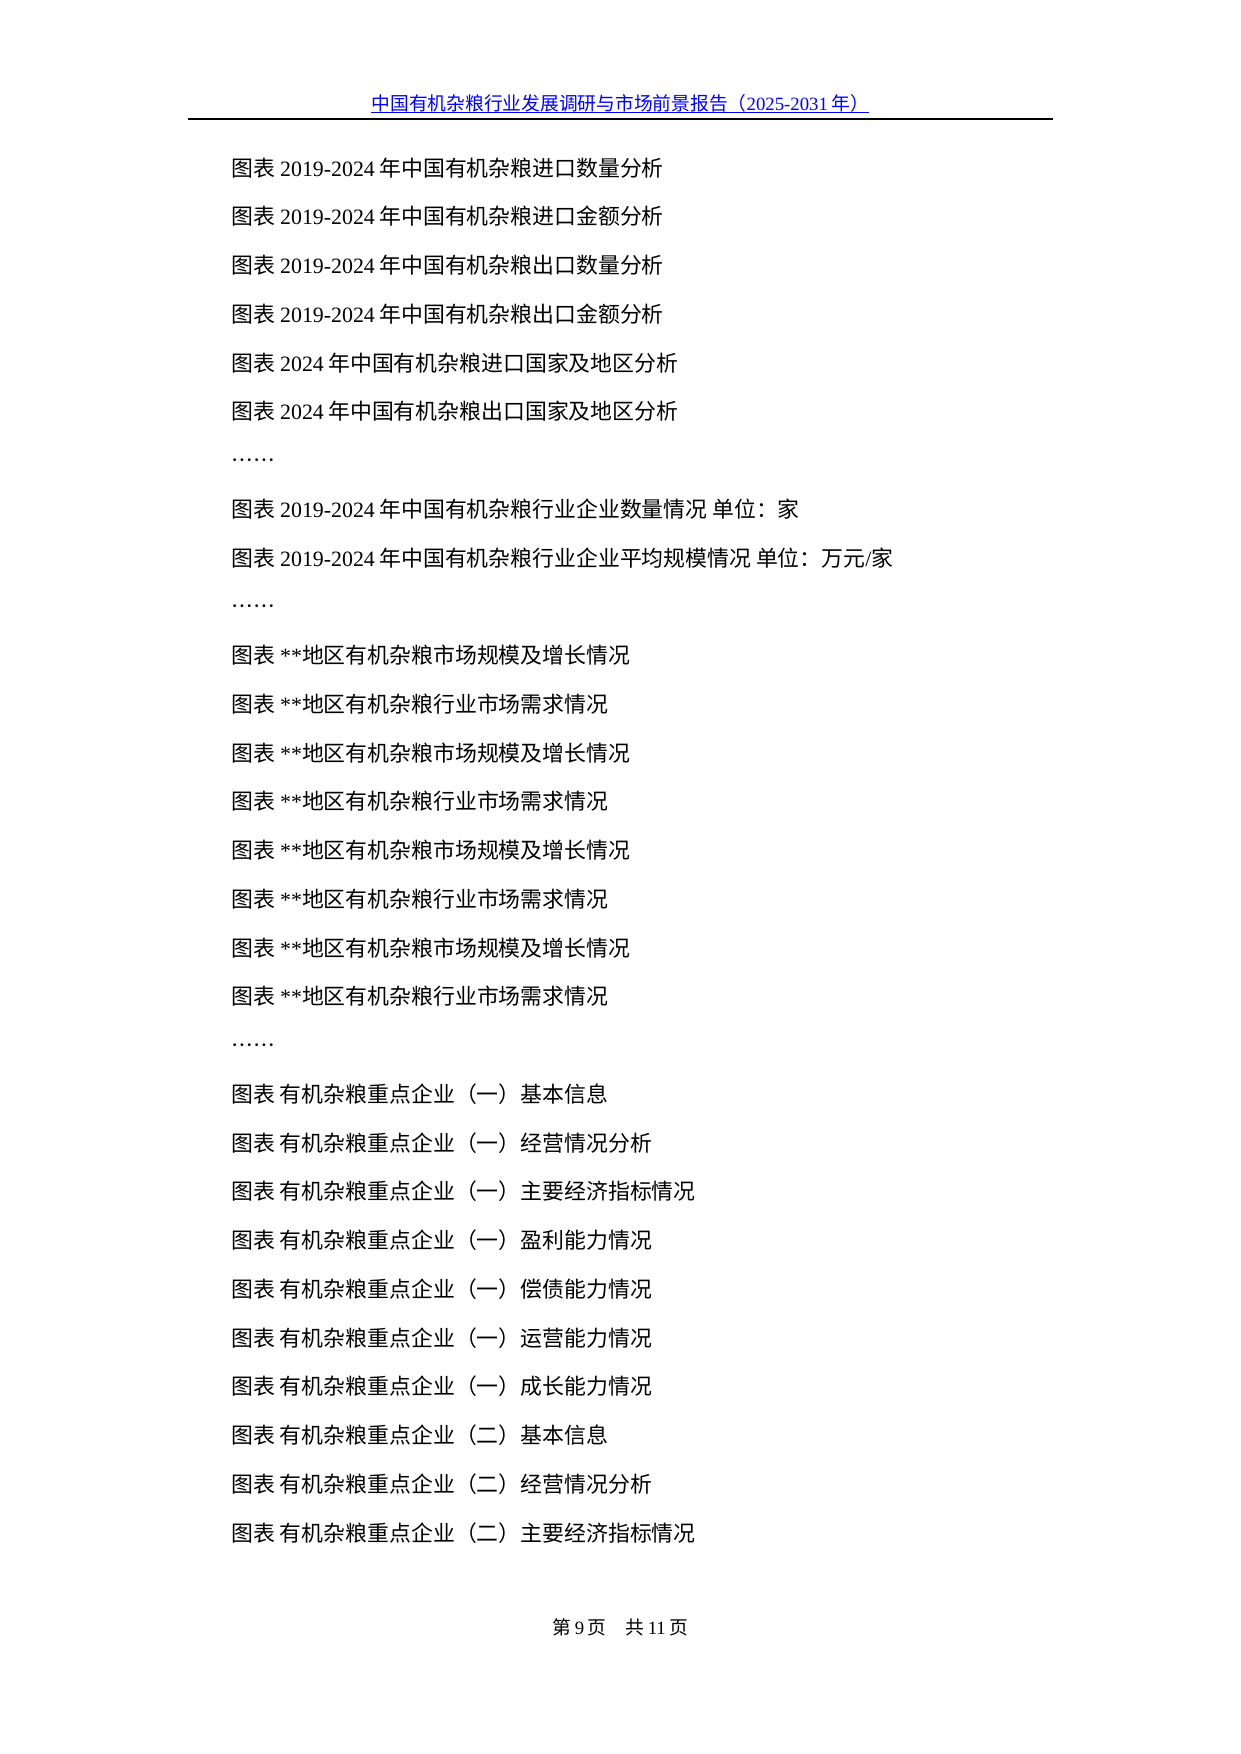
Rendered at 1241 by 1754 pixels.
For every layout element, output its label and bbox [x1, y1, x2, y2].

text [187, 150, 1053, 1548]
